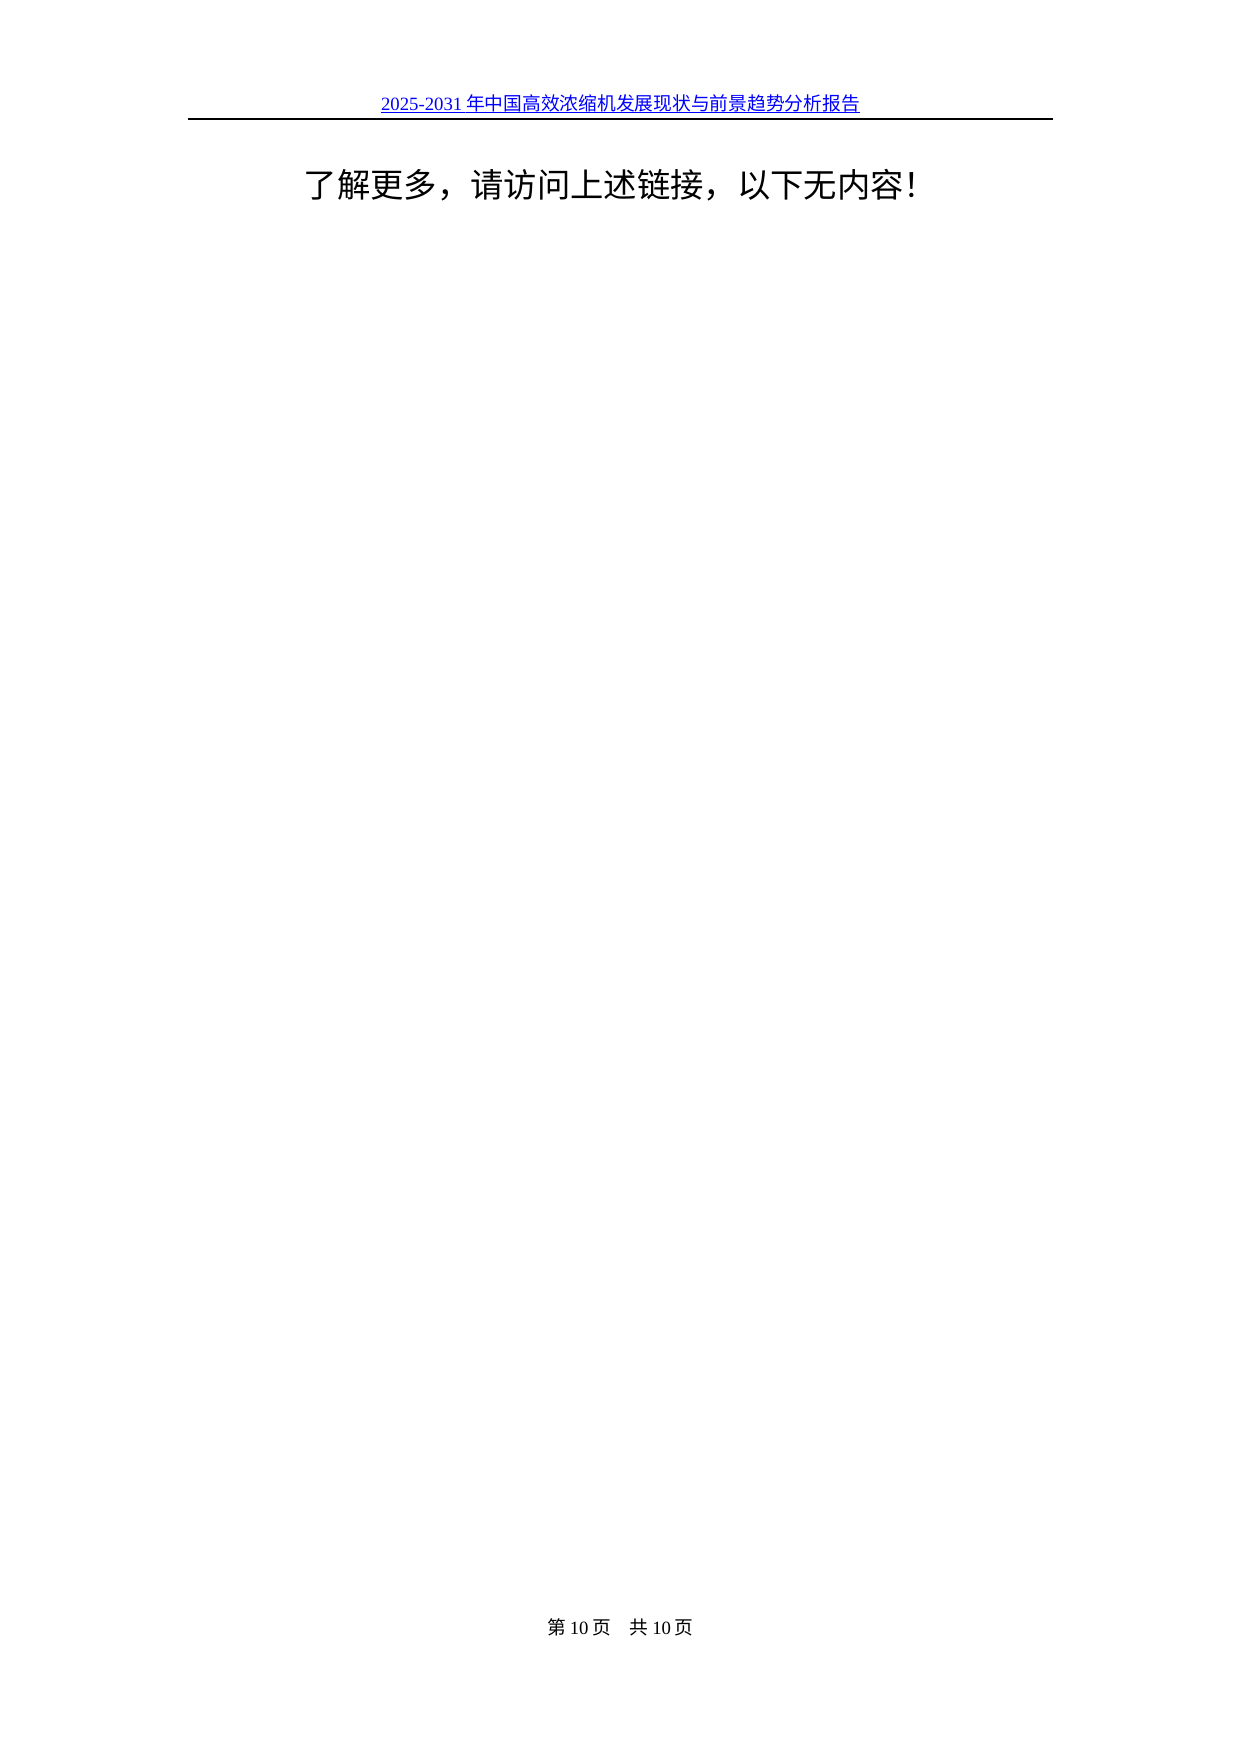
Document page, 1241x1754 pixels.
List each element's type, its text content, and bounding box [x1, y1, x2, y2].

title 了解更多，请访问上述链接，以下无内容！ [187, 150, 1053, 215]
